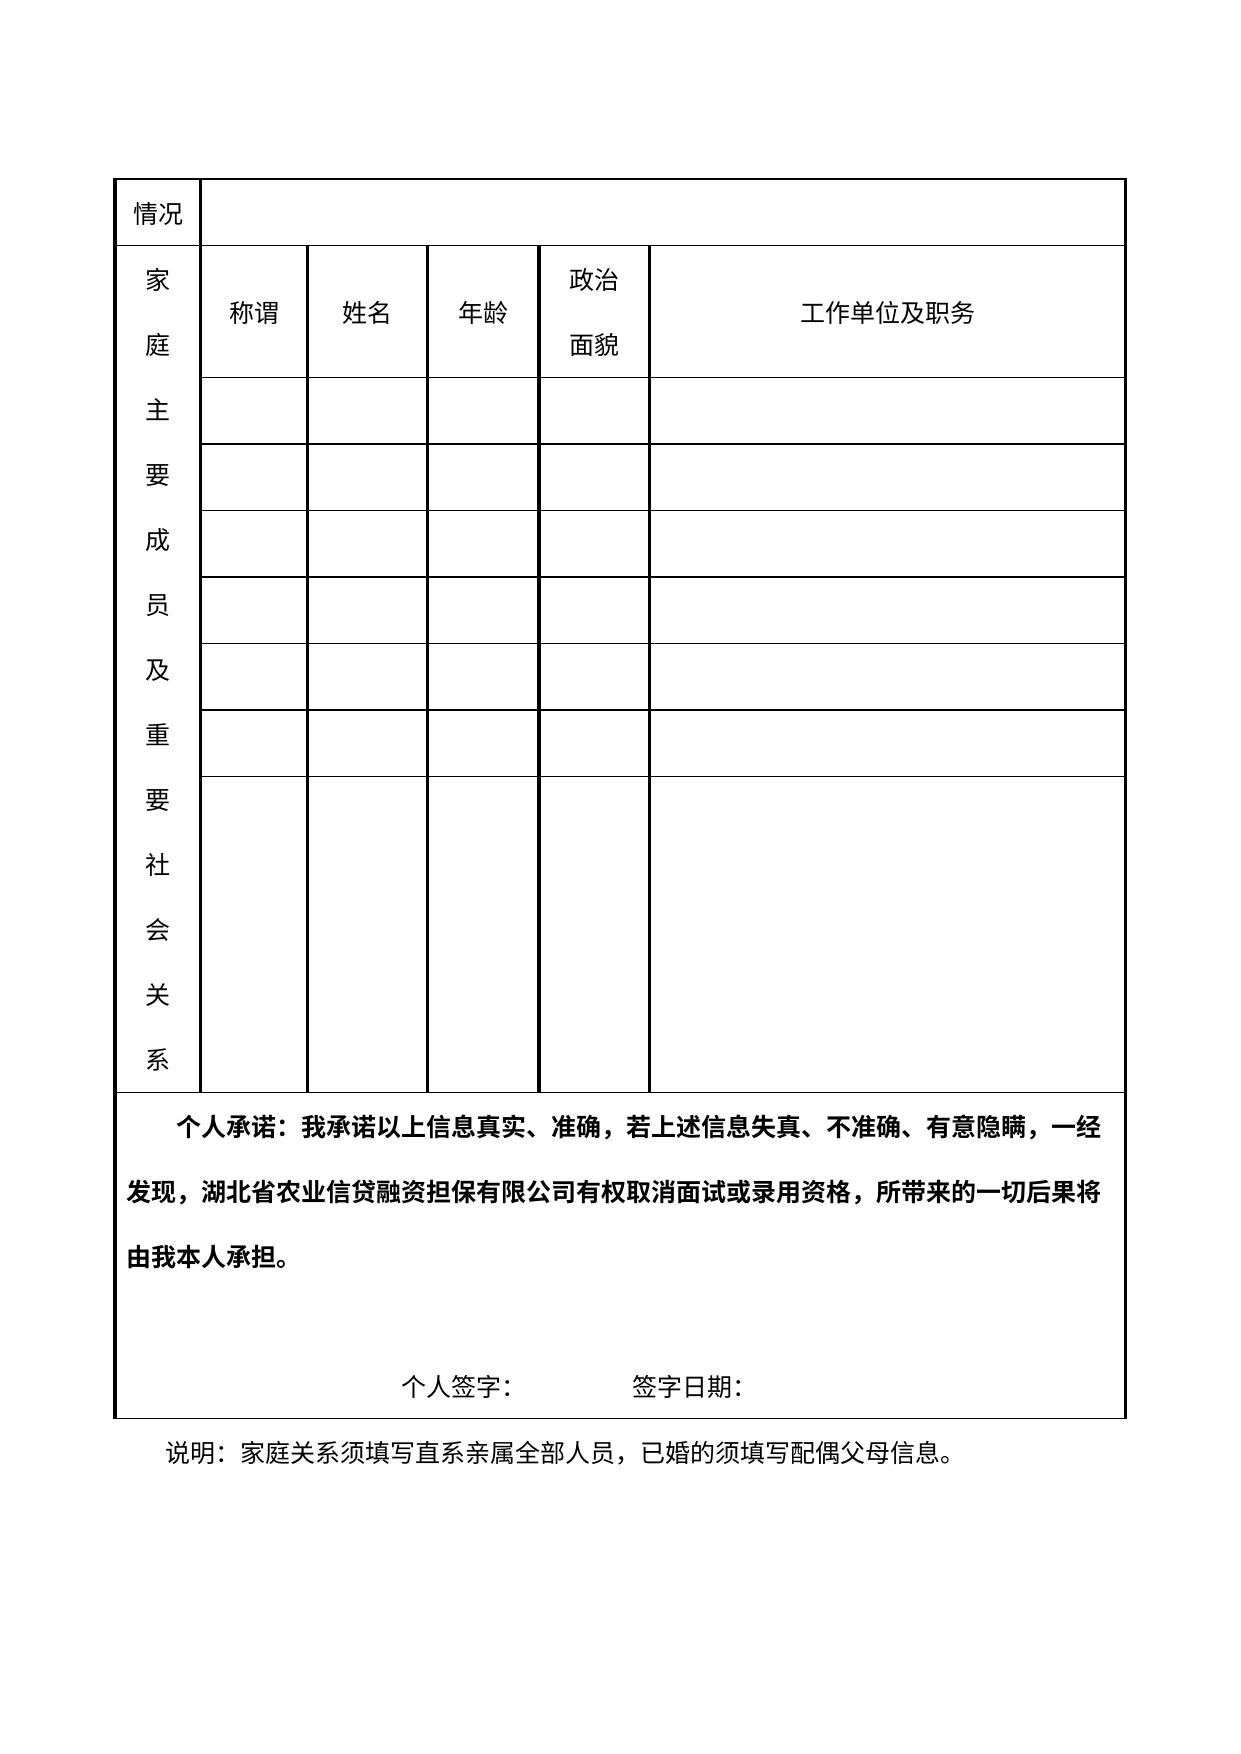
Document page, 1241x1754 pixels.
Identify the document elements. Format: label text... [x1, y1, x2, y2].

table_cell [429, 511, 537, 576]
table_cell [429, 578, 537, 643]
table_cell 年龄 [429, 246, 537, 376]
table_cell [541, 511, 648, 576]
table_cell [541, 777, 648, 1091]
table_cell [651, 644, 1124, 709]
table_cell [651, 578, 1124, 643]
table_cell [202, 578, 306, 643]
table_cell [651, 711, 1124, 776]
table_cell 个人承诺：我承诺以上信息真实、准确，若上述信息失真、不准确、有意隐瞒，一经发现，湖北省农业信贷融资担保有限公司有权取消面试或录用资格，所带来的一切后果将由我本人承担。 个人签字： 签字日期： [117, 1093, 1124, 1418]
table_cell [309, 578, 426, 643]
table_cell [429, 378, 537, 443]
table_cell [541, 711, 648, 776]
table_cell 称谓 [202, 246, 306, 376]
table_cell [309, 445, 426, 509]
table_cell [429, 777, 537, 1091]
table_cell [309, 378, 426, 443]
table_cell 家 庭 主 要 成 员 及 重 要 社 会 关 系 [117, 246, 199, 1091]
text 说明：家庭关系须填写直系亲属全部人员，已婚的须填写配偶父母信息。 [165, 1419, 1075, 1484]
table_cell [309, 644, 426, 709]
table_cell [202, 445, 306, 509]
table_cell [429, 445, 537, 509]
table_cell [309, 711, 426, 776]
table_cell [309, 777, 426, 1091]
table_cell [202, 644, 306, 709]
table_cell [541, 644, 648, 709]
table_cell [202, 711, 306, 776]
table_cell 年度考核情况 [117, 180, 199, 245]
table_cell [541, 578, 648, 643]
table_cell [309, 511, 426, 576]
table_cell [541, 445, 648, 509]
table_cell [202, 777, 306, 1091]
table_cell [541, 378, 648, 443]
table_cell [429, 711, 537, 776]
table_cell [651, 378, 1124, 443]
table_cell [202, 180, 1124, 245]
table_cell [202, 511, 306, 576]
table_cell [202, 378, 306, 443]
table_cell 姓名 [309, 246, 426, 376]
table_cell 工作单位及职务 [651, 246, 1124, 376]
table_cell [651, 511, 1124, 576]
table_cell [651, 777, 1124, 1091]
table_cell [651, 445, 1124, 509]
table_cell [429, 644, 537, 709]
table_cell 政治 面貌 [541, 246, 648, 376]
